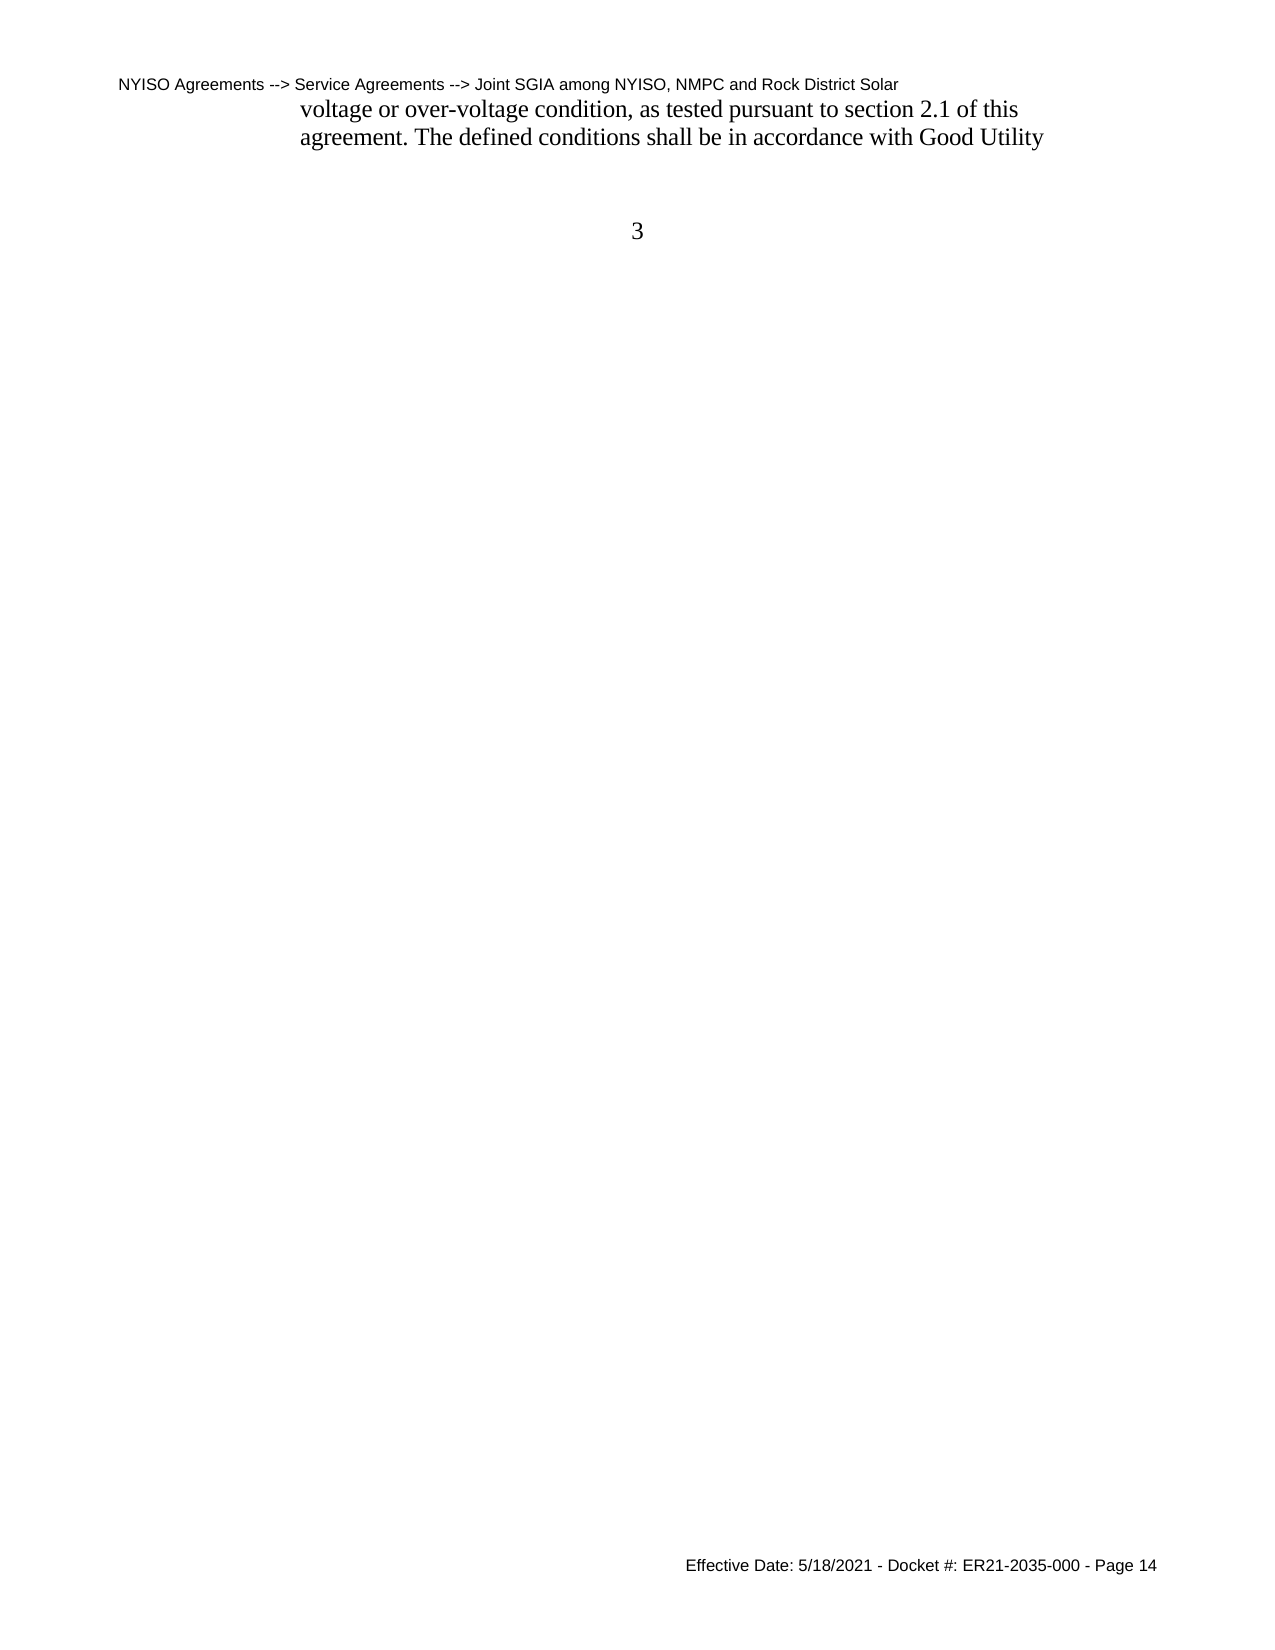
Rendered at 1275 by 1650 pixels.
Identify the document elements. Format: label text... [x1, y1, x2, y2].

text 3 [631, 217, 1275, 245]
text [300, 94, 1142, 151]
